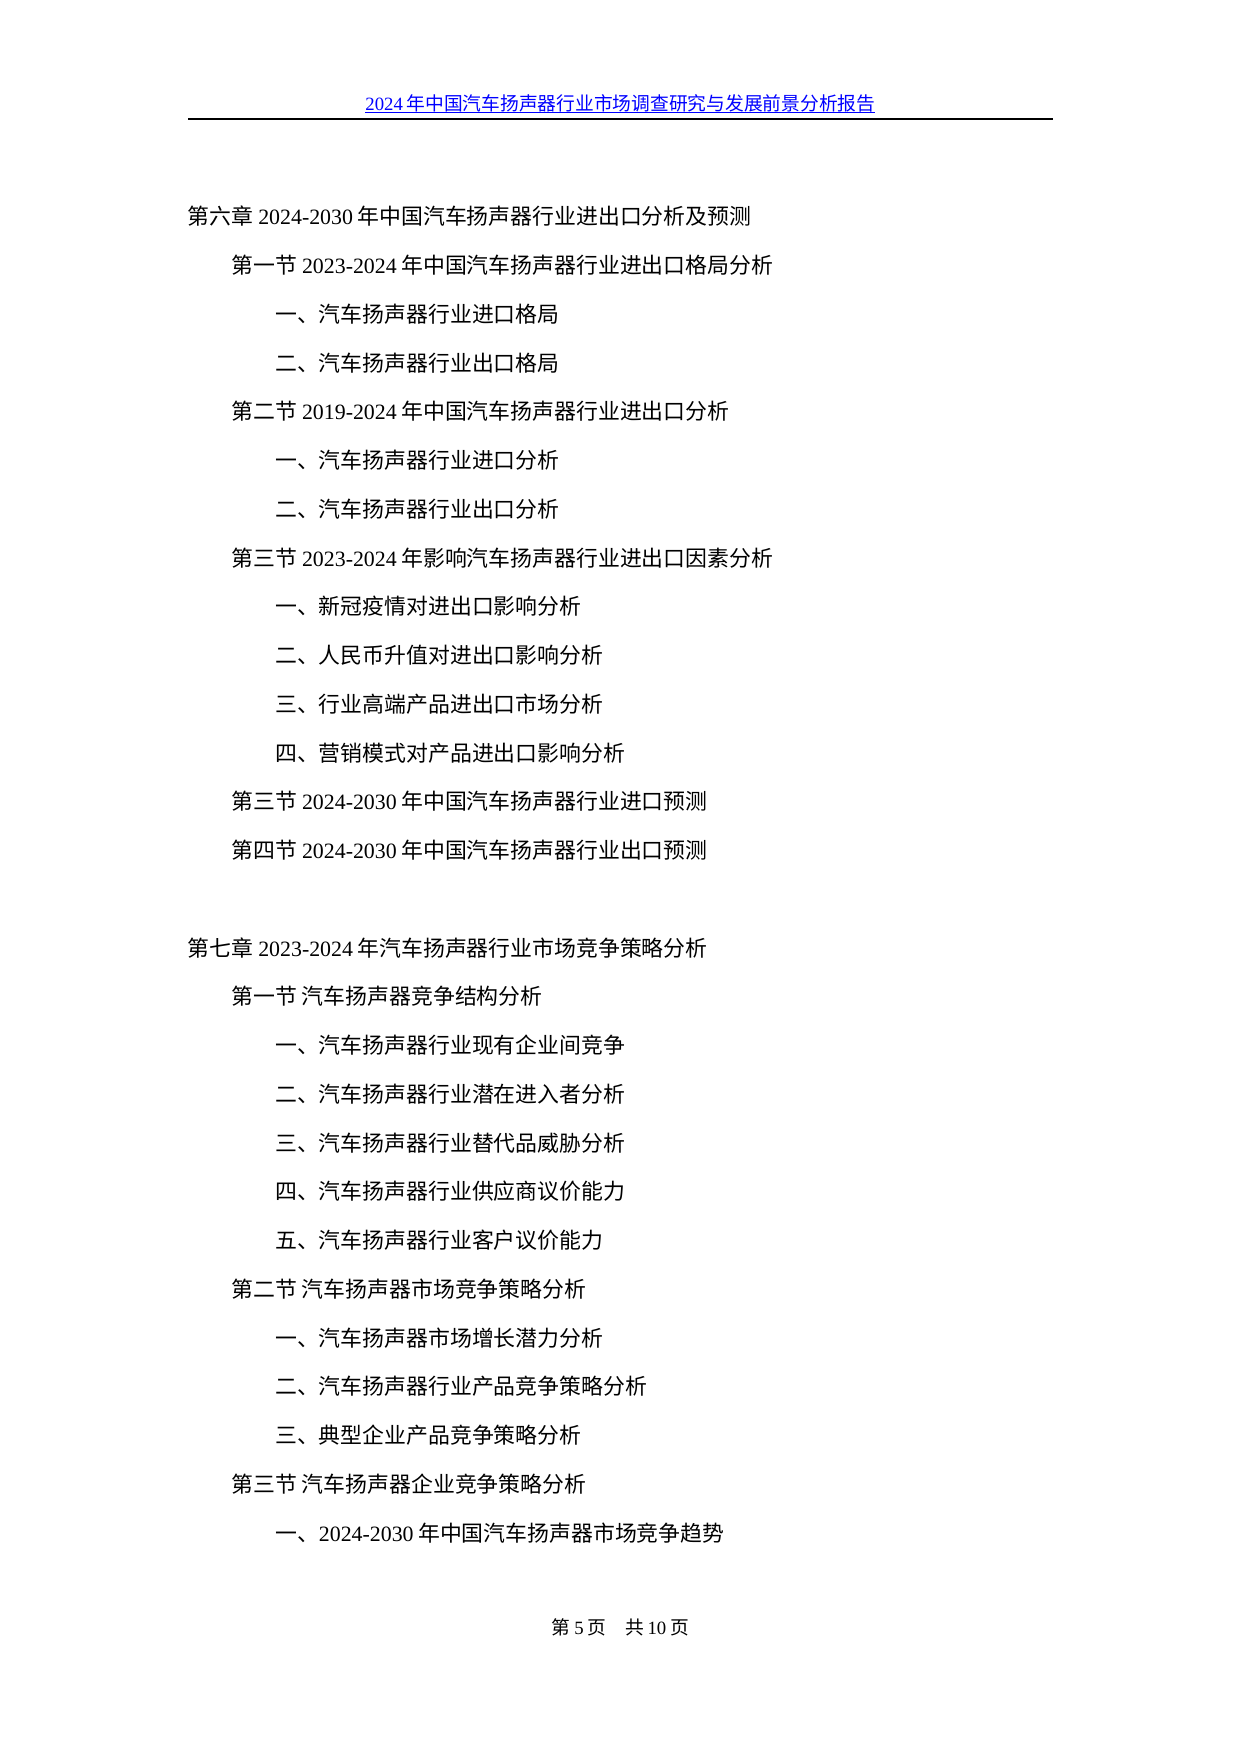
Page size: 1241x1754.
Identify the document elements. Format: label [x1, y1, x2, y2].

text [187, 150, 1053, 1548]
